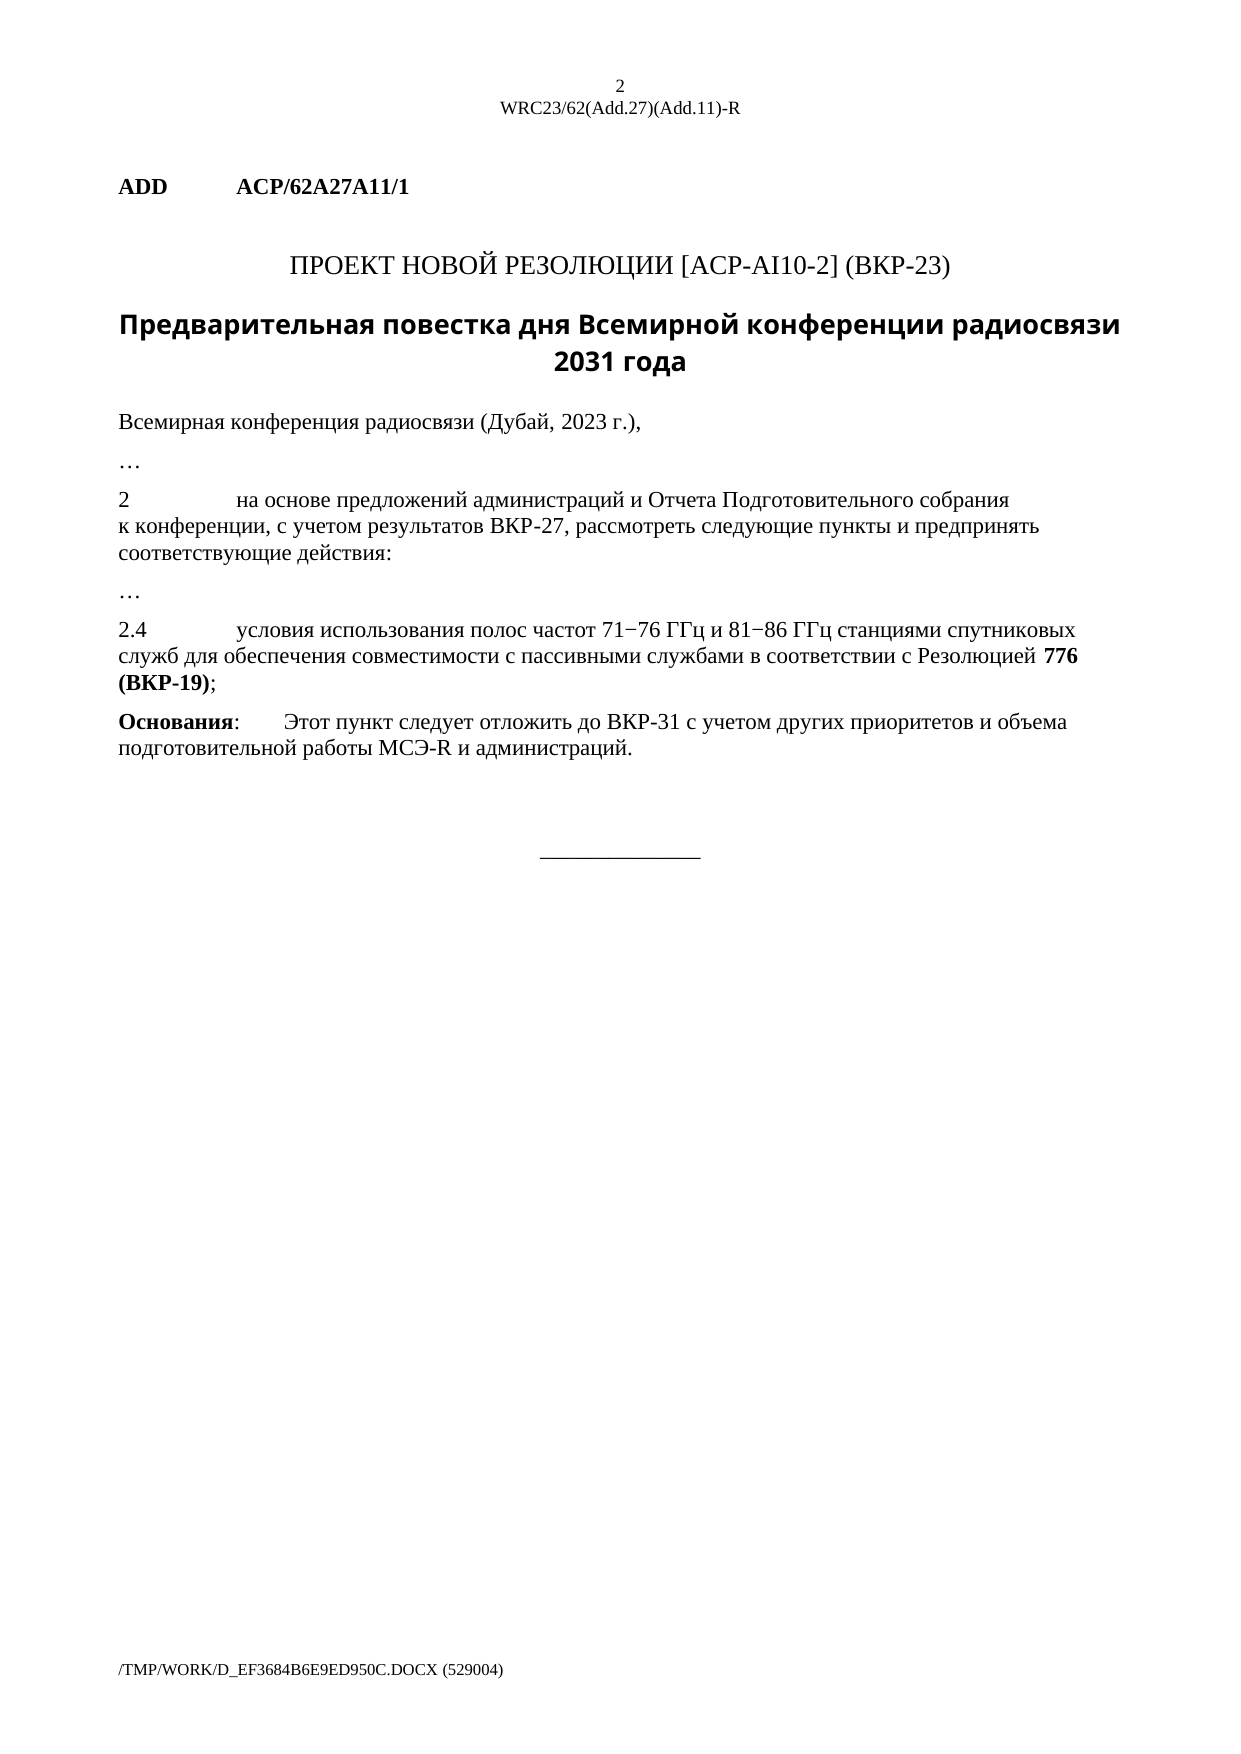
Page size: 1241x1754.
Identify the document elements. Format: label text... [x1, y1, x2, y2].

text 2 на основе предложений администраций и Отчета Подготовительного собрания к конференции, с учетом результатов ВКР-27, рассмотреть следующие пункты и предпринять соответствующие действия: [118, 486, 1122, 565]
text … [118, 447, 1122, 473]
text ADD ACP/62A27A11/1 [118, 173, 1122, 199]
title Предварительная повестка дня Всемирной конференции радиосвязи 2031 года [118, 305, 1122, 379]
text ______________ [118, 836, 1122, 862]
text … [118, 577, 1122, 604]
text 2.4 условия использования полос частот 71−76 ГГц и 81−86 ГГц станциями спутниковых служб для обеспечения совместимости с пассивными службами в соответствии с Резолюцией 776 (ВКР-19); [118, 616, 1122, 695]
title Всемирная конференция радиосвязи (Дубай, 2023 г.), [118, 408, 1122, 434]
text Основания: Этот пункт следует отложить до ВКР-31 с учетом других приоритетов и объема подготовительной работы МСЭ-R и администраций. [118, 708, 1122, 761]
text Проект новой Резолюции [ACP-AI10-2] (ВКР-23) [118, 249, 1122, 280]
